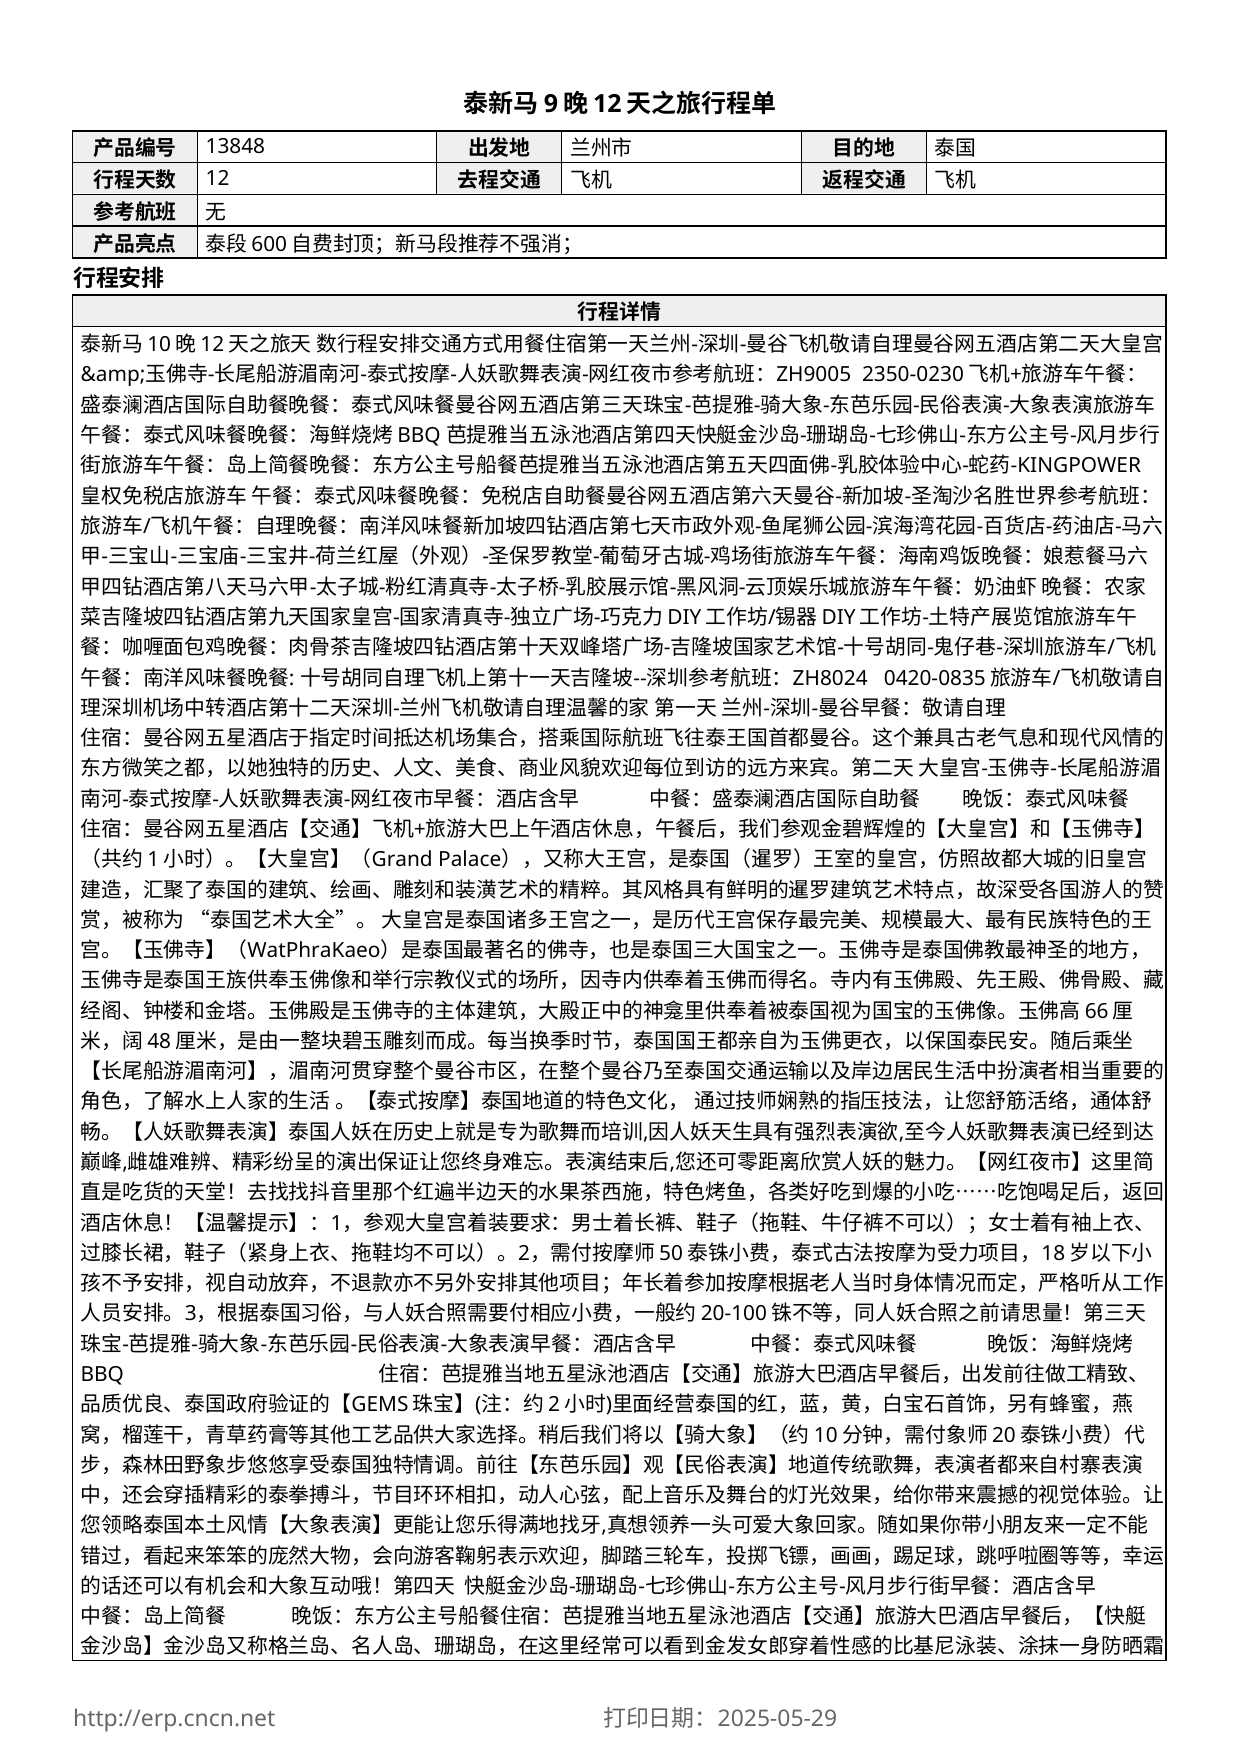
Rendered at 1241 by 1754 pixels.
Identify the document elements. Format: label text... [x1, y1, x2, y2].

table_cell 飞机 [562, 163, 801, 193]
table_header 行程详情 [73, 296, 1165, 326]
table_cell 参考航班 [73, 195, 197, 225]
table_cell 泰新马10晚12天之旅 [73, 327, 1165, 1660]
table_cell 产品亮点 [73, 227, 197, 257]
table_header 产品编号 [73, 132, 197, 162]
table_cell 泰段600自费封顶；新马段推荐不强消； [198, 227, 1165, 257]
table_cell 飞机 [927, 163, 1165, 193]
text 行程安排 [73, 260, 1167, 293]
table_header 13848 [198, 132, 436, 162]
table_header 泰国 [927, 132, 1165, 162]
table_header 出发地 [437, 132, 561, 162]
table_header 兰州市 [562, 132, 801, 162]
table_cell 行程天数 [73, 163, 197, 193]
table_cell 返程交通 [802, 163, 926, 193]
text 泰新马9晚12天之旅行程单 [73, 83, 1167, 119]
table_cell 去程交通 [437, 163, 561, 193]
table_header 目的地 [802, 132, 926, 162]
table_cell 12 [198, 163, 436, 193]
table_cell 无 [198, 195, 1165, 225]
